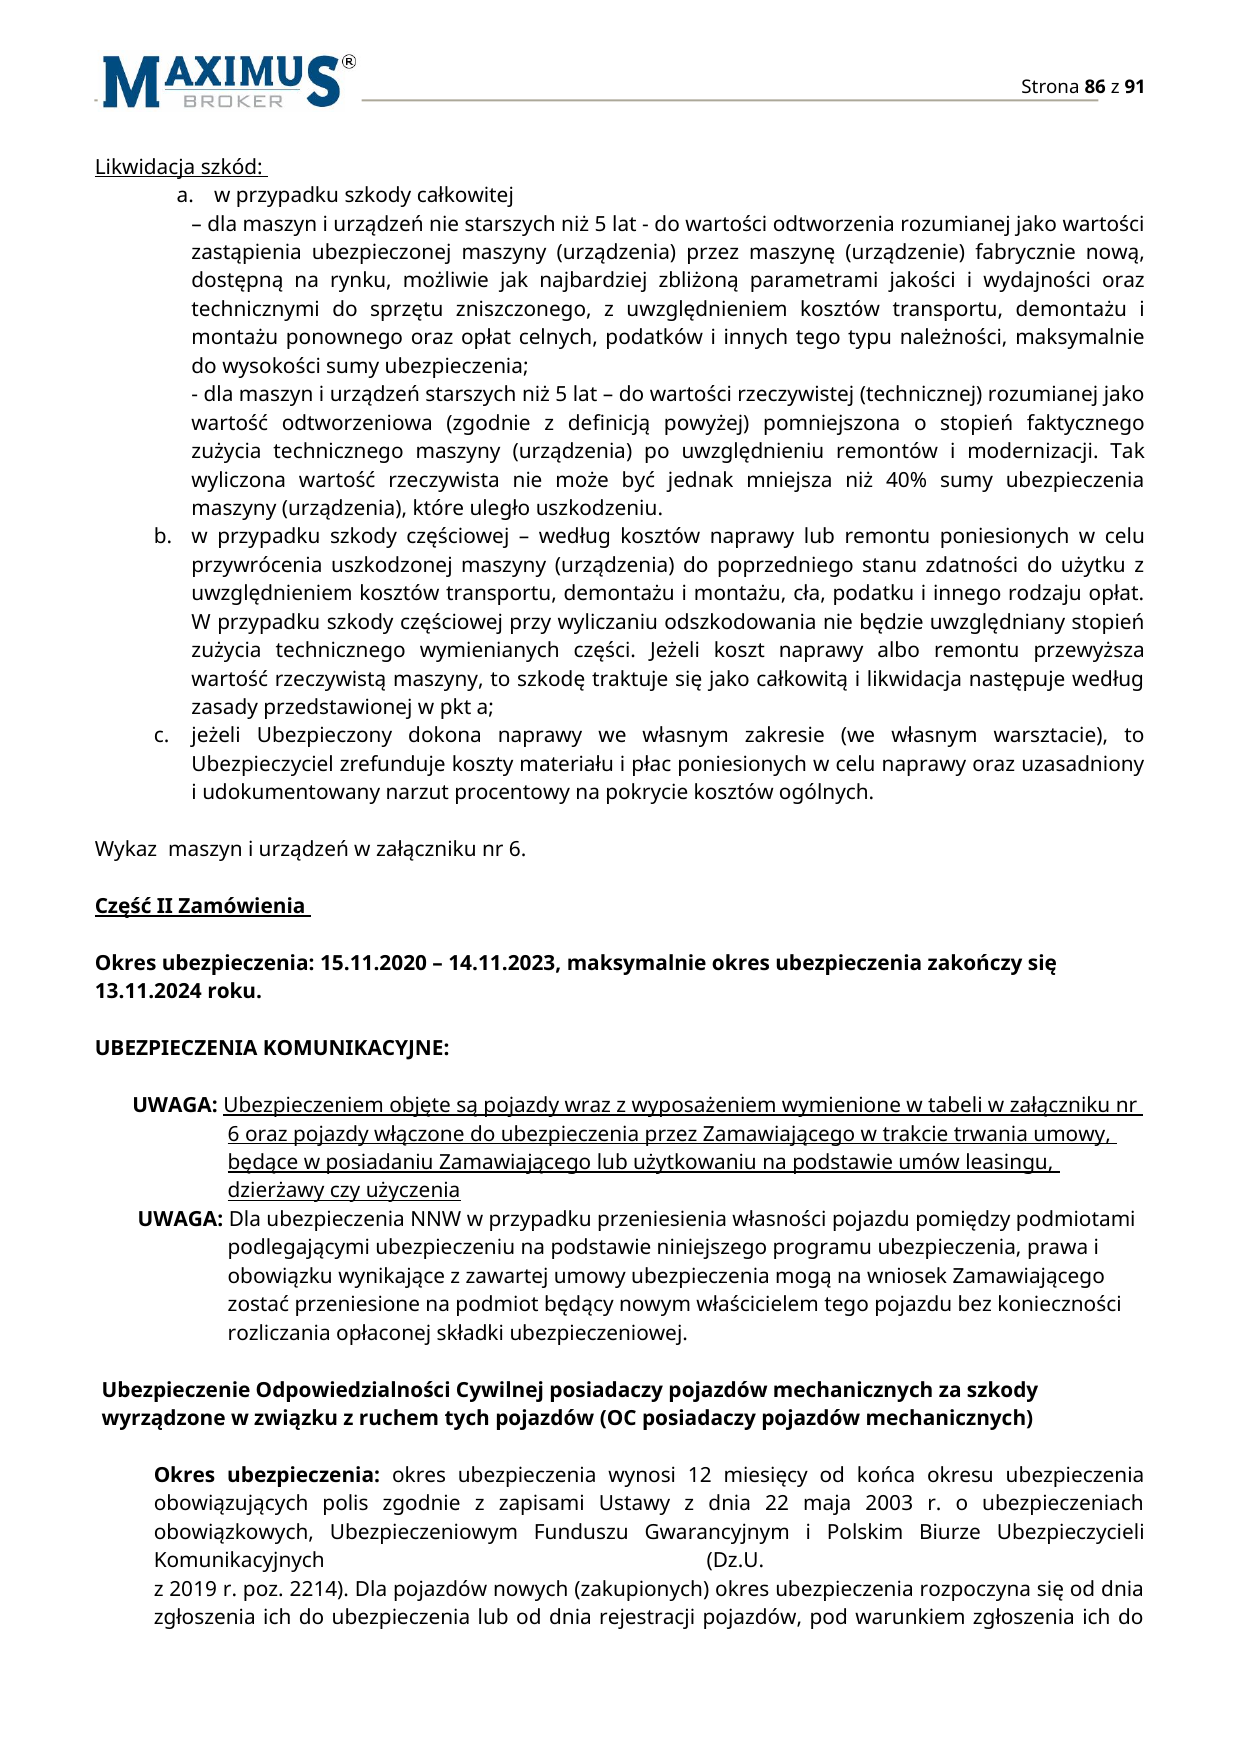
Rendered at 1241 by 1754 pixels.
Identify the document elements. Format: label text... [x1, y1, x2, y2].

subtitle Ubezpieczenie Odpowiedzialności Cywilnej posiadaczy pojazdów mechanicznych za szkody wyrządzone w związku z ruchem tych pojazdów (OC posiadaczy pojazdów mechanicznych) [101, 1375, 1146, 1432]
text – dla maszyn i urządzeń nie starszych niż 5 lat - do wartości odtworzenia rozumianej jako wartości zastąpienia ubezpieczonej maszyny (urządzenia) przez maszynę (urządzenie) fabrycznie nową, dostępną na rynku, możliwie jak najbardziej zbliżoną parametrami jakości i wydajności oraz technicznymi do sprzętu zniszczonego, z uwzględnieniem kosztów transportu, demontażu i montażu ponownego oraz opłat celnych, podatków i innych tego typu należności, maksymalnie do wysokości sumy ubezpieczenia; [191, 209, 1146, 379]
text Okres ubezpieczenia: 15.11.2020 – 14.11.2023, maksymalnie okres ubezpieczenia zakończy się 13.11.2024 roku. [94, 948, 1146, 1005]
list w przypadku szkody częściowej – według kosztów naprawy lub remontu poniesionych w celu przywrócenia uszkodzonej maszyny (urządzenia) do poprzedniego stanu zdatności do użytku z uwzględnieniem kosztów transportu, demontażu i montażu, cła, podatku i innego rodzaju opłat. W przypadku szkody częściowej przy wyliczaniu odszkodowania nie będzie uwzględniany stopień zużycia technicznego wymienianych części. Jeżeli koszt naprawy albo remontu przewyższa wartość rzeczywistą maszyny, to szkodę traktuje się jako całkowitą i likwidacja następuje według zasady przedstawionej w pkt a; [154, 522, 1146, 721]
list w przypadku szkody całkowitej [176, 180, 1146, 209]
text - dla maszyn i urządzeń starszych niż 5 lat – do wartości rzeczywistej (technicznej) rozumianej jako wartość odtworzeniowa (zgodnie z definicją powyżej) pomniejszona o stopień faktycznego zużycia technicznego maszyny (urządzenia) po uwzględnieniu remontów i modernizacji. Tak wyliczona wartość rzeczywista nie może być jednak mniejsza niż 40% sumy ubezpieczenia maszyny (urządzenia), które uległo uszkodzeniu. [191, 379, 1146, 522]
text Wykaz maszyn i urządzeń w załączniku nr 6. [94, 834, 1146, 863]
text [153, 1460, 1146, 1631]
text Likwidacja szkód: [94, 152, 1146, 180]
text UWAGA: Dla ubezpieczenia NNW w przypadku przeniesienia własności pojazdu pomiędzy podmiotami podlegającymi ubezpieczeniu na podstawie niniejszego programu ubezpieczenia, prawa i obowiązku wynikające z zawartej umowy ubezpieczenia mogą na wniosek Zamawiającego zostać przeniesione na podmiot będący nowym właścicielem tego pojazdu bez konieczności rozliczania opłaconej składki ubezpieczeniowej. [132, 1204, 1146, 1346]
subtitle UBEZPIECZENIA KOMUNIKACYJNE: [94, 1033, 1146, 1062]
picture [97, 50, 362, 112]
text Część II Zamówienia [94, 891, 1146, 920]
list jeżeli Ubezpieczony dokona naprawy we własnym zakresie (we własnym warsztacie), to Ubezpieczyciel zrefunduje koszty materiału i płac poniesionych w celu naprawy oraz uzasadniony i udokumentowany narzut procentowy na pokrycie kosztów ogólnych. [154, 721, 1146, 806]
text UWAGA: Ubezpieczeniem objęte są pojazdy wraz z wyposażeniem wymienione w tabeli w załączniku nr 6 oraz pojazdy włączone do ubezpieczenia przez Zamawiającego w trakcie trwania umowy, będące w posiadaniu Zamawiającego lub użytkowaniu na podstawie umów leasingu, dzierżawy czy użyczenia [132, 1090, 1146, 1204]
